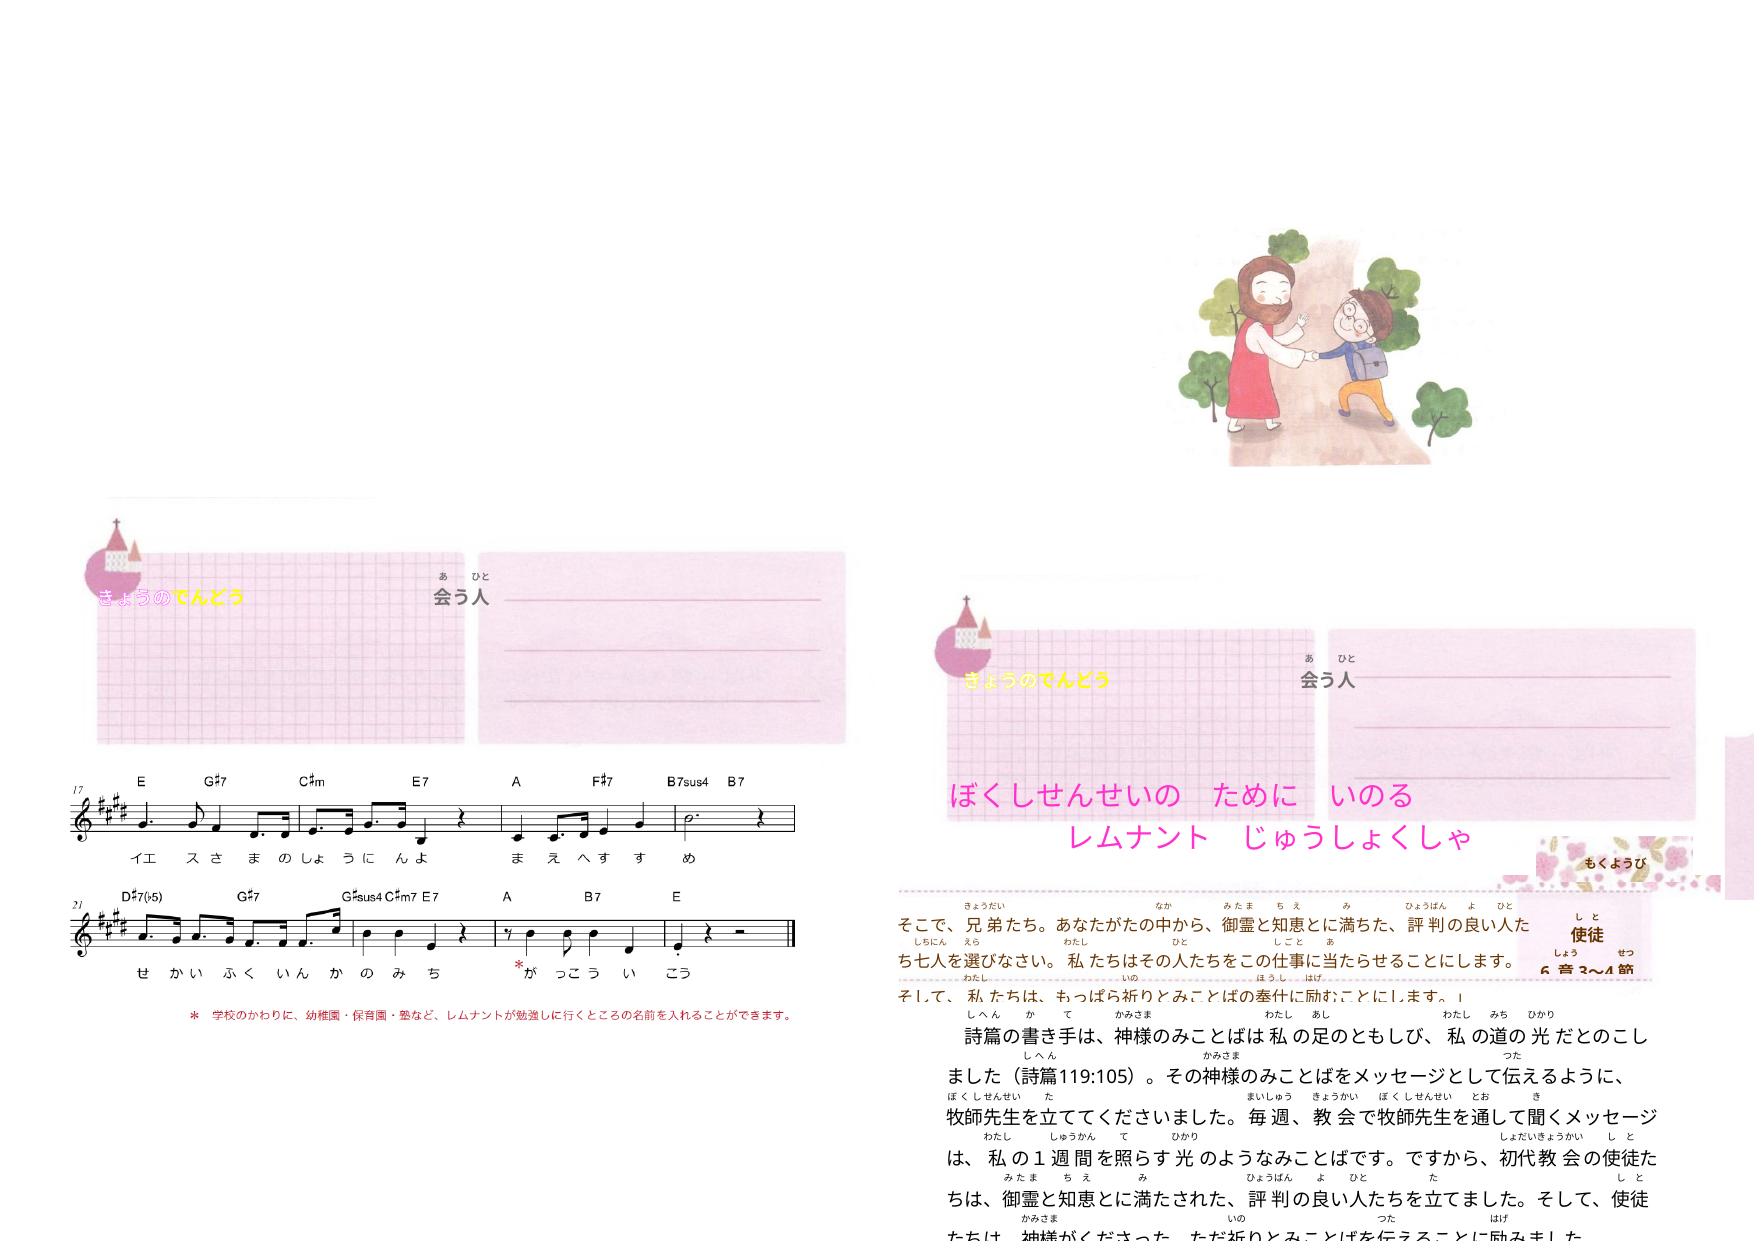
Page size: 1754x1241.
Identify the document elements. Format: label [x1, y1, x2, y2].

picture [41, 446, 1754, 996]
picture [1150, 227, 1507, 486]
